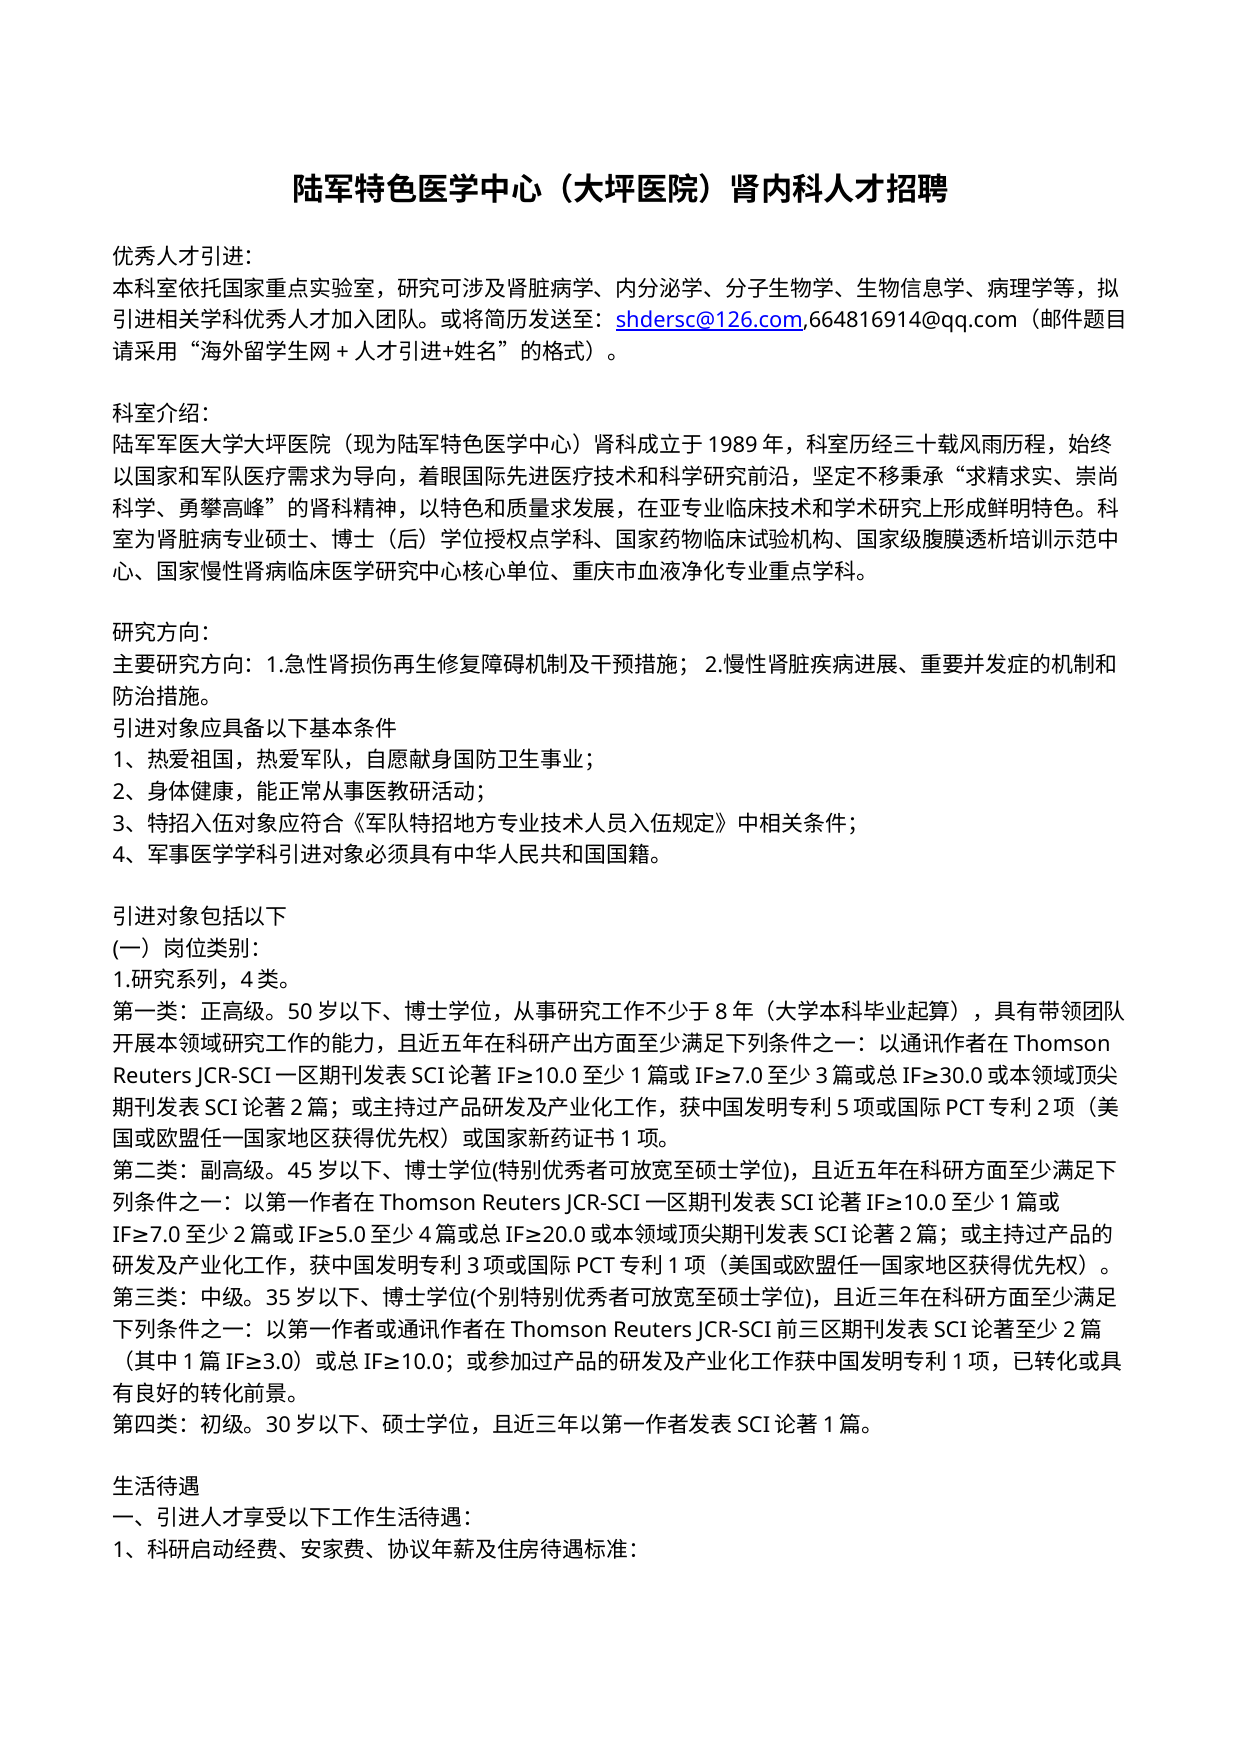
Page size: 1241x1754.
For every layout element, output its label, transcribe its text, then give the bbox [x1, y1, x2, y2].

text 1、热爱祖国，热爱军队，自愿献身国防卫生事业； [112, 742, 1128, 774]
text 4、军事医学学科引进对象必须具有中华人民共和国国籍。 [112, 837, 1128, 869]
text 本科室依托国家重点实验室，研究可涉及肾脏病学、内分泌学、分子生物学、生物信息学、病理学等，拟引进相关学科优秀人才加入团队。或将简历发送至：shdersc@126.com,664816914@qq.com（邮件题目请采用“海外留学生网 + 人才引进+姓名”的格式）。 [112, 271, 1128, 366]
text 引进对象应具备以下基本条件 [112, 711, 1128, 742]
text 第四类：初级。30岁以下、硕士学位，且近三年以第一作者发表SCI论著1篇。 [112, 1407, 1128, 1439]
text 科室介绍： [112, 396, 1128, 427]
text 引进对象包括以下 [112, 899, 1128, 931]
text 陆军特色医学中心（大坪医院）肾内科人才招聘 [112, 164, 1128, 209]
text 优秀人才引进： [112, 239, 1128, 271]
text 第二类：副高级。45岁以下、博士学位(特别优秀者可放宽至硕士学位)，且近五年在科研方面至少满足下列条件之一：以第一作者在Thomson Reuters JCR-SCI一区期刊发表SCI论著IF≥10.0至少1篇或IF≥7.0至少2篇或IF≥5.0至少4篇或总IF≥20.0或本领域顶尖期刊发表SCI论著2篇；或主持过产品的研发及产业化工作，获中国发明专利3项或国际PCT专利1项（美国或欧盟任一国家地区获得优先权）。 [112, 1153, 1128, 1280]
text (一）岗位类别： [112, 931, 1128, 962]
text 第三类：中级。35岁以下、博士学位(个别特别优秀者可放宽至硕士学位)，且近三年在科研方面至少满足下列条件之一：以第一作者或通讯作者在Thomson Reuters JCR-SCI前三区期刊发表SCI论著至少2篇（其中1篇IF≥3.0）或总IF≥10.0；或参加过产品的研发及产业化工作获中国发明专利1项，已转化或具有良好的转化前景。 [112, 1280, 1128, 1407]
text 研究方向： [112, 615, 1128, 647]
text 3、特招入伍对象应符合《军队特招地方专业技术人员入伍规定》中相关条件； [112, 806, 1128, 837]
text 主要研究方向：1.急性肾损伤再生修复障碍机制及干预措施； 2.慢性肾脏疾病进展、重要并发症的机制和防治措施。 [112, 647, 1128, 711]
text 一、引进人才享受以下工作生活待遇： [112, 1500, 1128, 1532]
text 陆军军医大学大坪医院（现为陆军特色医学中心）肾科成立于1989年，科室历经三十载风雨历程，始终以国家和军队医疗需求为导向，着眼国际先进医疗技术和科学研究前沿，坚定不移秉承“求精求实、崇尚科学、勇攀高峰”的肾科精神，以特色和质量求发展，在亚专业临床技术和学术研究上形成鲜明特色。科室为肾脏病专业硕士、博士（后）学位授权点学科、国家药物临床试验机构、国家级腹膜透析培训示范中心、国家慢性肾病临床医学研究中心核心单位、重庆市血液净化专业重点学科。 [112, 427, 1128, 586]
text 1.研究系列，4类。 [112, 962, 1128, 994]
text 第一类：正高级。50岁以下、博士学位，从事研究工作不少于8年（大学本科毕业起算），具有带领团队开展本领域研究工作的能力，且近五年在科研产出方面至少满足下列条件之一：以通讯作者在Thomson Reuters JCR-SCI一区期刊发表SCI论著IF≥10.0至少1篇或IF≥7.0至少3篇或总IF≥30.0或本领域顶尖期刊发表SCI论著2篇；或主持过产品研发及产业化工作，获中国发明专利5项或国际PCT专利2项（美国或欧盟任一国家地区获得优先权）或国家新药证书1项。 [112, 994, 1128, 1153]
text 2、身体健康，能正常从事医教研活动； [112, 774, 1128, 806]
text 生活待遇 [112, 1469, 1128, 1500]
text 1、科研启动经费、安家费、协议年薪及住房待遇标准： [112, 1532, 1128, 1564]
